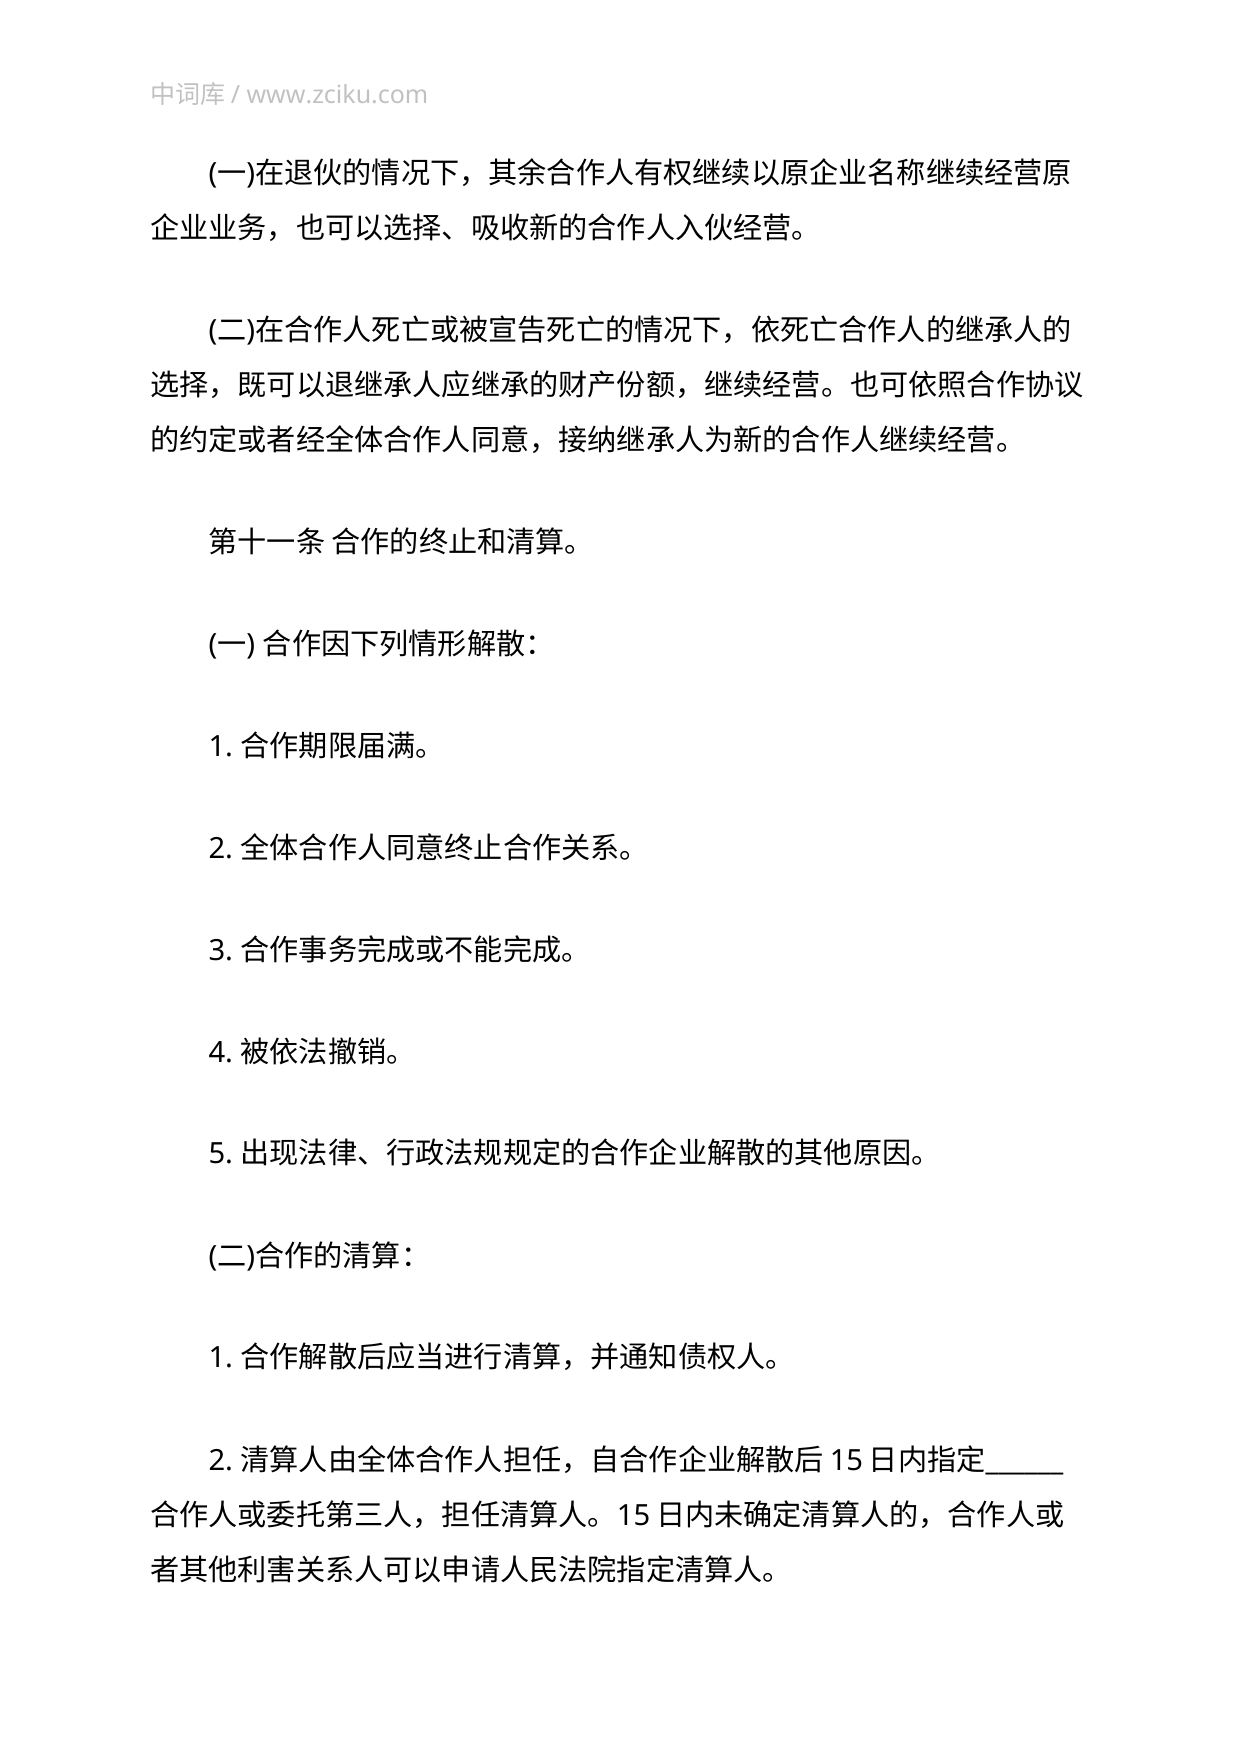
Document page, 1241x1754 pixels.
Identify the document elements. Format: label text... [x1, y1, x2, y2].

text 第十一条 合作的终止和清算。 [150, 518, 1090, 561]
text 3. 合作事务完成或不能完成。 [150, 926, 1090, 968]
text 1. 合作解散后应当进行清算，并通知债权人。 [150, 1334, 1090, 1376]
text 2. 全体合作人同意终止合作关系。 [150, 824, 1090, 867]
text 2. 清算人由全体合作人担任，自合作企业解散后15日内指定______合作人或委托第三人，担任清算人。15日内未确定清算人的，合作人或者其他利害关系人可以申请人民法院指定清算人。 [150, 1436, 1090, 1588]
text 1. 合作期限届满。 [150, 722, 1090, 764]
text (一) 合作因下列情形解散： [150, 620, 1090, 663]
text 5. 出现法律、行政法规规定的合作企业解散的其他原因。 [150, 1130, 1090, 1172]
text 4. 被依法撤销。 [150, 1028, 1090, 1071]
text (一)在退伙的情况下，其余合作人有权继续以原企业名称继续经营原企业业务，也可以选择、吸收新的合作人入伙经营。 [150, 150, 1090, 247]
text (二)合作的清算： [150, 1232, 1090, 1274]
text (二)在合作人死亡或被宣告死亡的情况下，依死亡合作人的继承人的选择，既可以退继承人应继承的财产份额，继续经营。也可依照合作协议的约定或者经全体合作人同意，接纳继承人为新的合作人继续经营。 [150, 307, 1090, 459]
